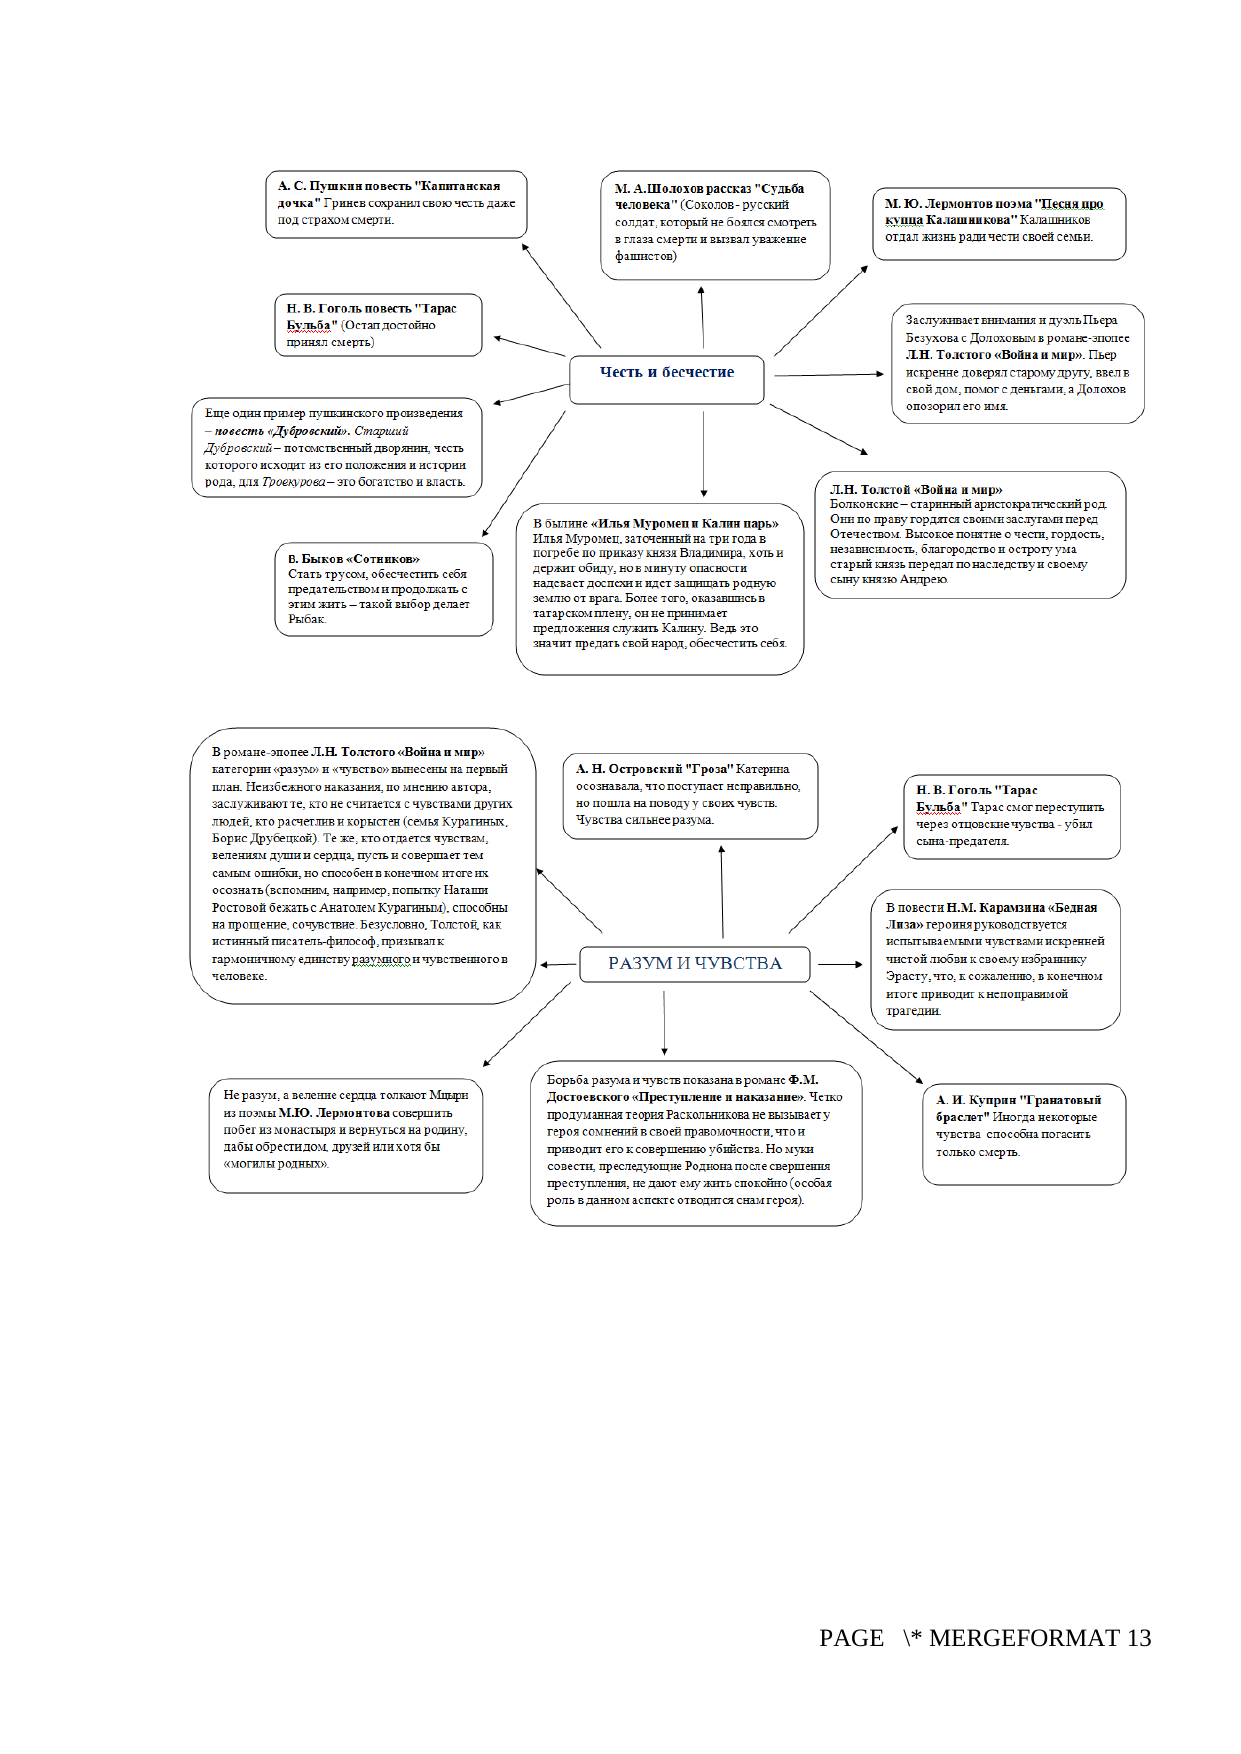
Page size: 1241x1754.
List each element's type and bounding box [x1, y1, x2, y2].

picture [177, 714, 1152, 1247]
picture [177, 146, 1152, 686]
